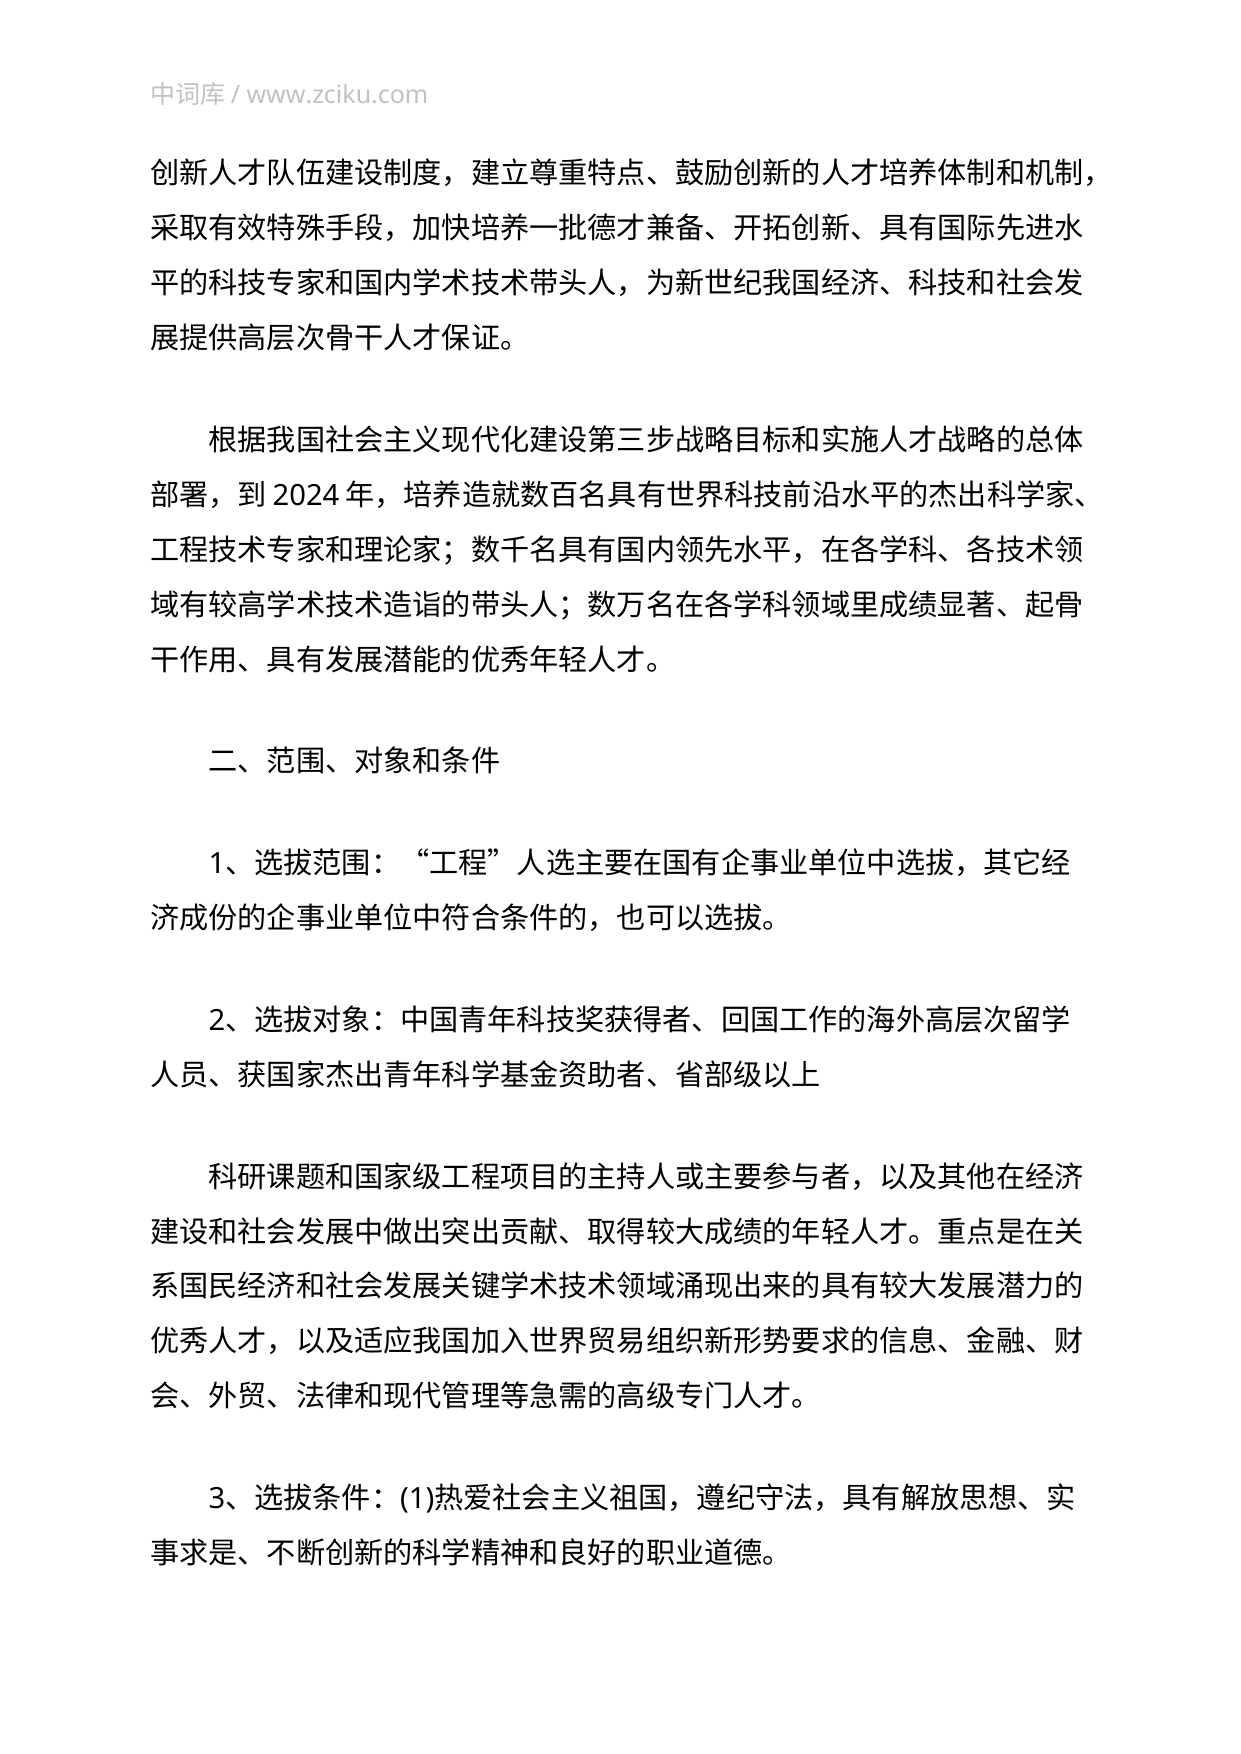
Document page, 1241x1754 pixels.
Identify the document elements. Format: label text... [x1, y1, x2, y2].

text 根据我国社会主义现代化建设第三步战略目标和实施人才战略的总体部署，到2024年，培养造就数百名具有世界科技前沿水平的杰出科学家、工程技术专家和理论家；数千名具有国内领先水平，在各学科、各技术领域有较高学术技术造诣的带头人；数万名在各学科领域里成绩显著、起骨干作用、具有发展潜能的优秀年轻人才。 [150, 416, 1090, 678]
text 二、范围、对象和条件 [150, 738, 1090, 780]
text 3、选拔条件：(1)热爱社会主义祖国，遵纪守法，具有解放思想、实事求是、不断创新的科学精神和良好的职业道德。 [150, 1474, 1090, 1572]
text 科研课题和国家级工程项目的主持人或主要参与者，以及其他在经济建设和社会发展中做出突出贡献、取得较大成绩的年轻人才。重点是在关系国民经济和社会发展关键学术技术领域涌现出来的具有较大发展潜力的优秀人才，以及适应我国加入世界贸易组织新形势要求的信息、金融、财会、外贸、法律和现代管理等急需的高级专门人才。 [150, 1153, 1090, 1415]
text 2、选拔对象：中国青年科技奖获得者、回国工作的海外高层次留学人员、获国家杰出青年科学基金资助者、省部级以上 [150, 996, 1090, 1094]
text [150, 150, 1090, 357]
text 1、选拔范围：“工程”人选主要在国有企事业单位中选拔，其它经济成份的企事业单位中符合条件的，也可以选拔。 [150, 840, 1090, 937]
